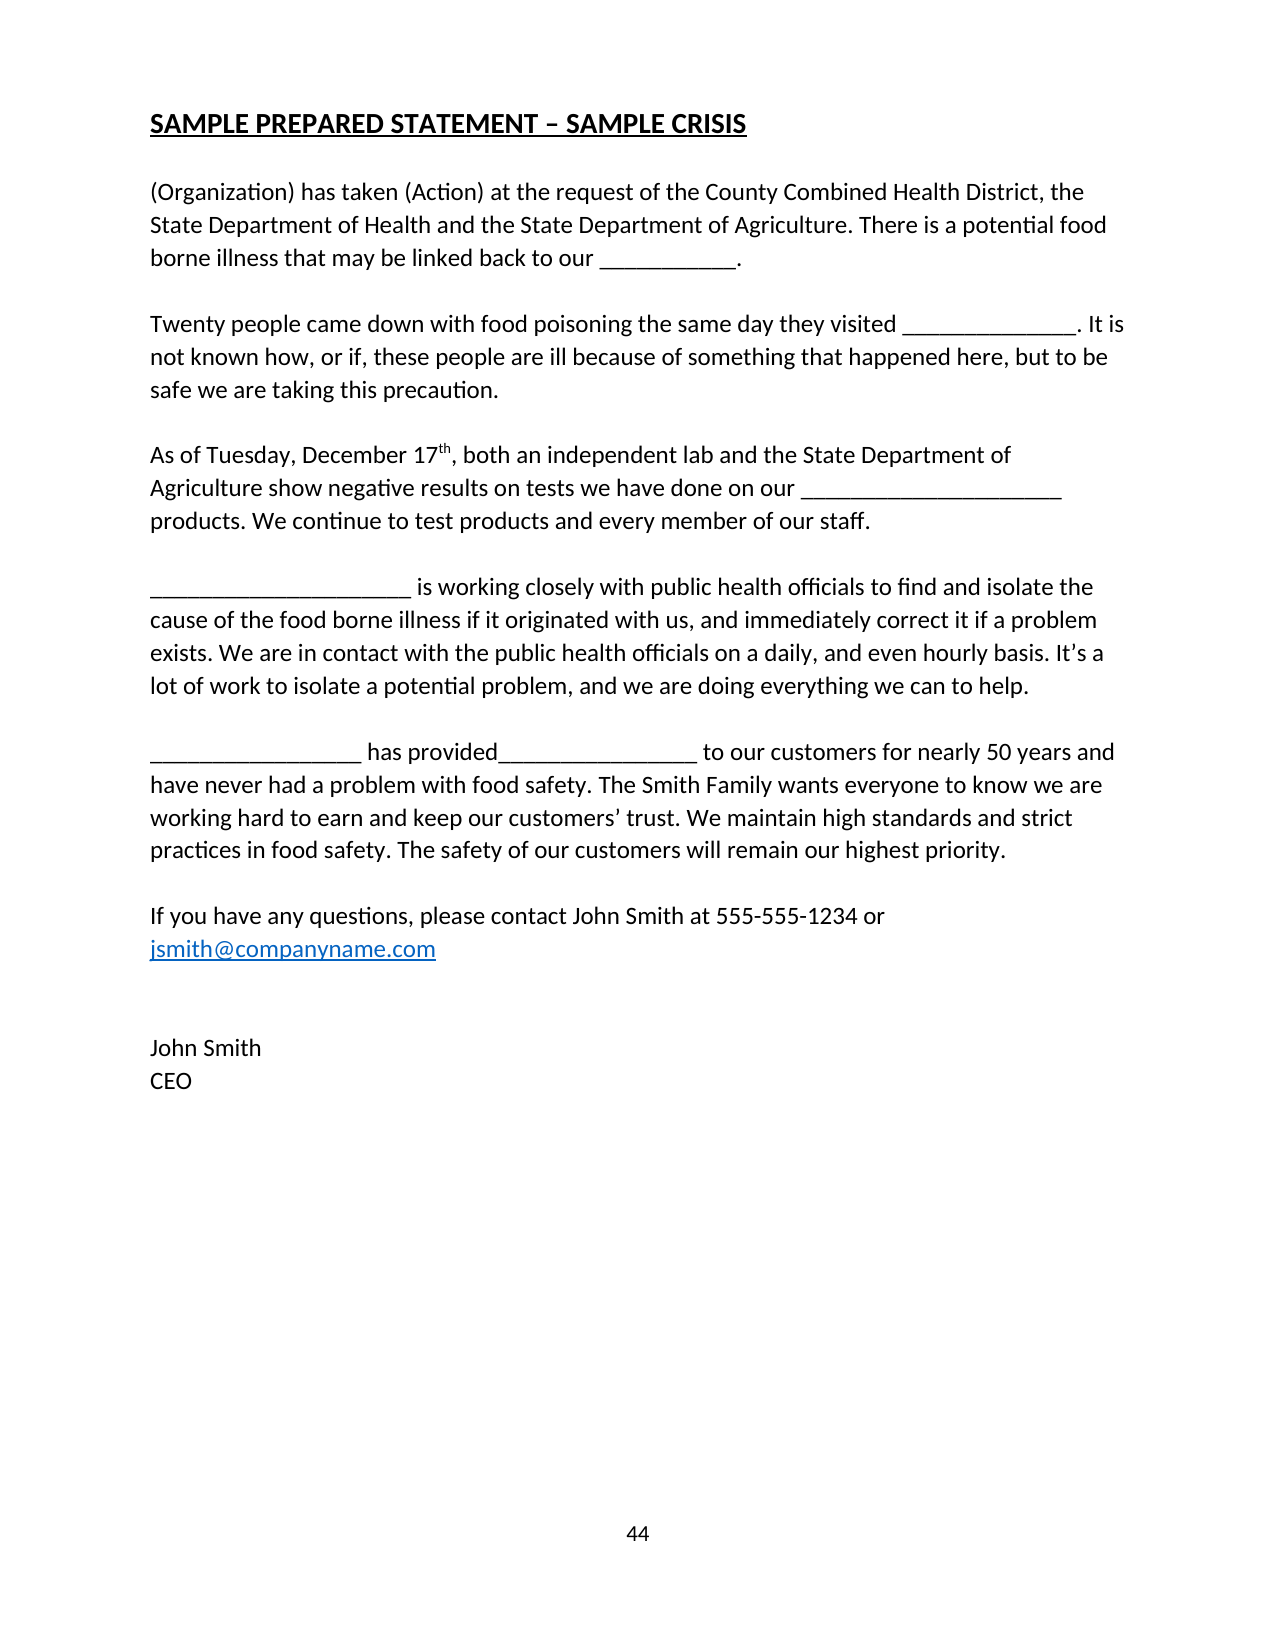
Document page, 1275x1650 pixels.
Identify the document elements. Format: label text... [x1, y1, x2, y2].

text _________________ has provided________________ to our customers for nearly 50 years and have never had a problem with food safety. The Smith Family wants everyone to know we are working hard to earn and keep our customers’ trust. We maintain high standards and strict practices in food safety. The safety of our customers will remain our highest priority. [150, 736, 1125, 865]
text _____________________ is working closely with public health officials to find and isolate the cause of the food borne illness if it originated with us, and immediately correct it if a problem exists. We are in contact with the public health officials on a daily, and even hourly basis. It’s a lot of work to isolate a potential problem, and we are doing everything we can to help. [150, 571, 1125, 701]
text If you have any questions, please contact John Smith at 555-555-1234 or jsmith@companyname.com [150, 901, 1125, 964]
text Twenty people came down with food poisoning the same day they visited ______________. It is not known how, or if, these people are ill because of something that happened here, but to be safe we are taking this precaution. [150, 308, 1125, 404]
text (Organization) has taken (Action) at the request of the County Combined Health District, the State Department of Health and the State Department of Agriculture. There is a potential food borne illness that may be linked back to our ___________. [150, 176, 1125, 273]
text As of Tuesday, December 17th, both an independent lab and the State Department of Agriculture show negative results on tests we have done on our _____________________ products. We continue to test products and every member of our staff. [150, 440, 1125, 536]
text John Smith [150, 1032, 1125, 1063]
text SAMPLE PREPARED STATEMENT – SAMPLE CRISIS [150, 105, 1125, 141]
text CEO [150, 1065, 1125, 1096]
